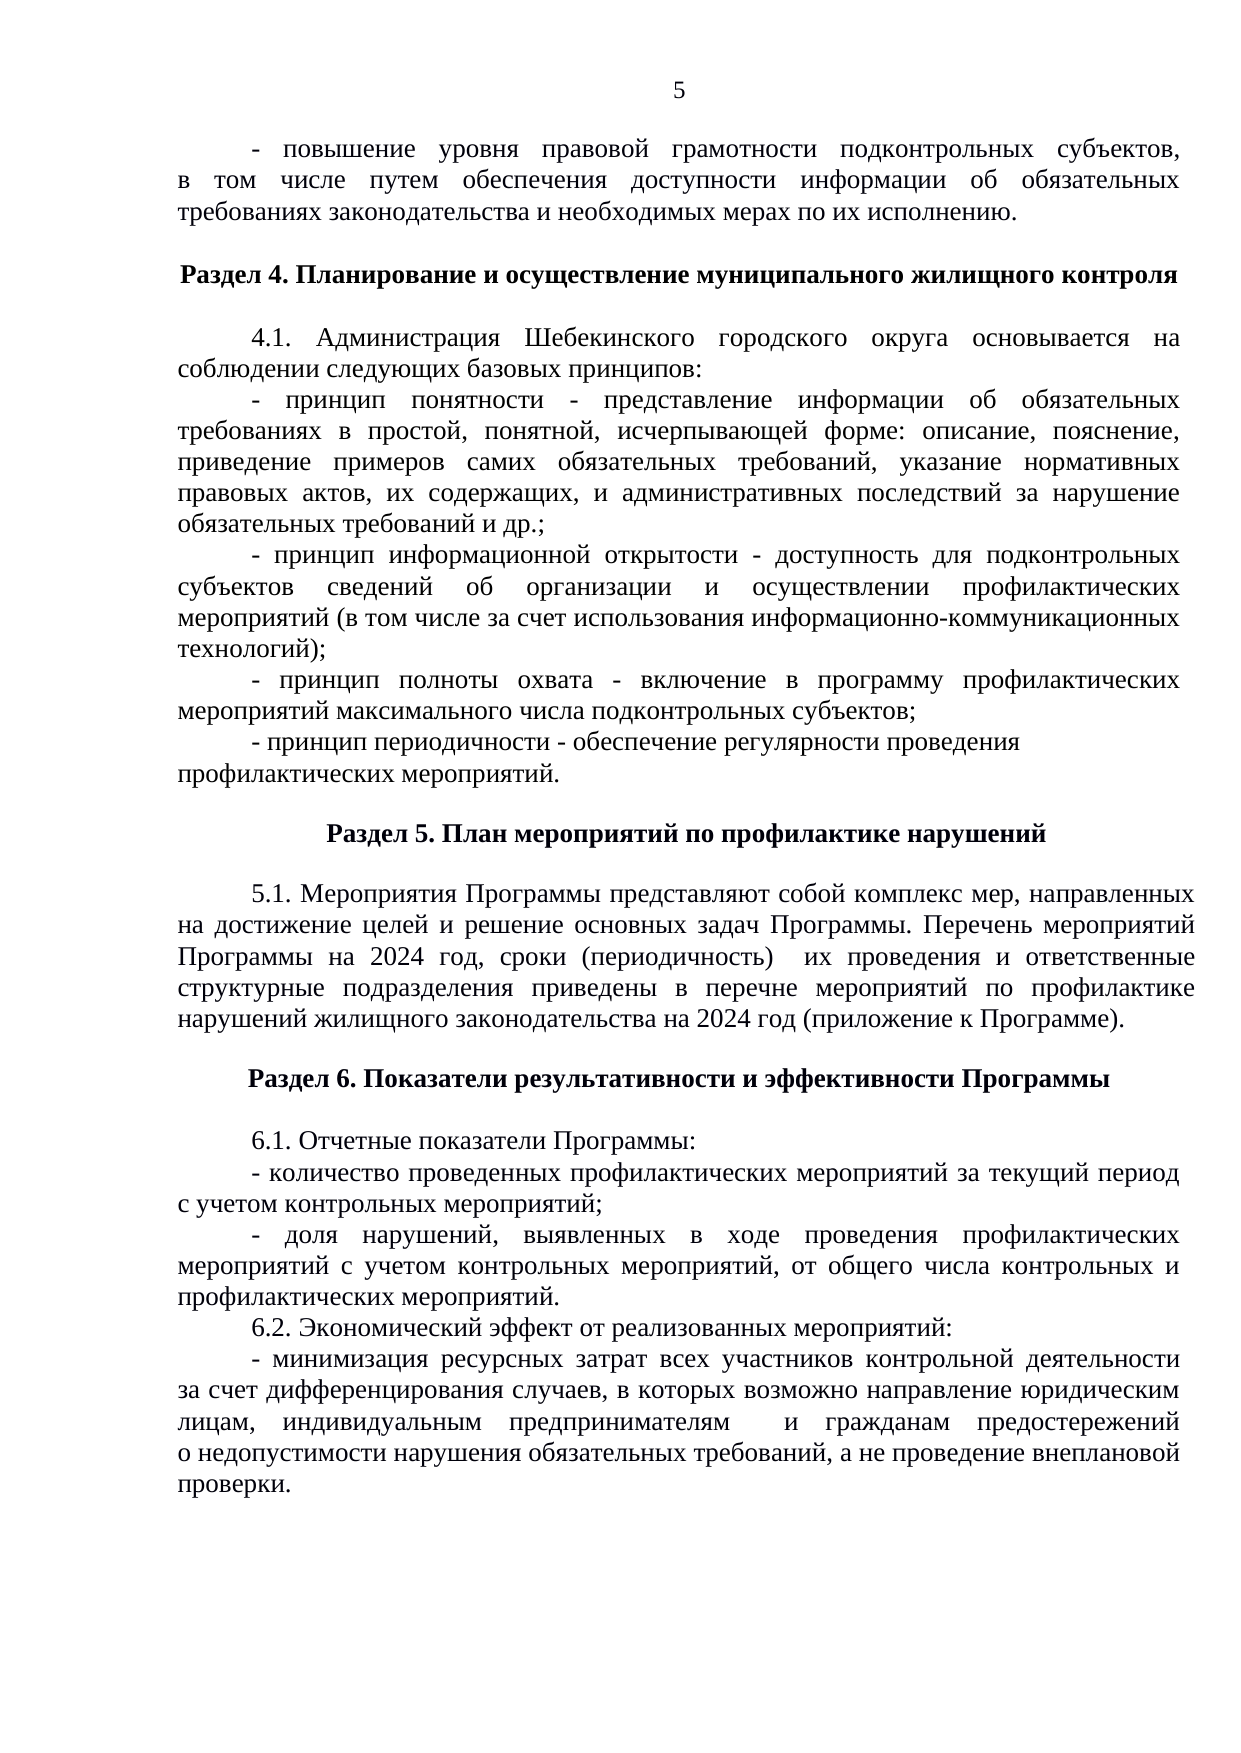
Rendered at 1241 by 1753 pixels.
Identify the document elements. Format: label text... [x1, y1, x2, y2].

text Раздел 4. Планирование и осуществление муниципального жилищного контроля [177, 258, 1181, 289]
text - минимизация ресурсных затрат всех участников контрольной деятельности за счет дифференцирования случаев, в которых возможно направление юридическим лицам, индивидуальным предпринимателям и гражданам предостережений о недопустимости нарушения обязательных требований, а не проведение внеплановой проверки. [177, 1342, 1181, 1498]
text 6.1. Отчетные показатели Программы: [177, 1124, 1181, 1156]
text - доля нарушений, выявленных в ходе проведения профилактических мероприятий с учетом контрольных мероприятий, от общего числа контрольных и профилактических мероприятий. [177, 1218, 1181, 1311]
text 5.1. Мероприятия Программы представляют собой комплекс мер, направленных на достижение целей и решение основных задач Программы. Перечень мероприятий Программы на 2024 год, сроки (периодичность) их проведения и ответственные структурные подразделения приведены в перечне мероприятий по профилактике нарушений жилищного законодательства на 2024 год (приложение к Программе). [177, 877, 1196, 1033]
text 4.1. Администрация Шебекинского городского округа основывается на соблюдении следующих базовых принципов: [177, 321, 1181, 383]
text - принцип периодичности - обеспечение регулярности проведения [177, 726, 1181, 757]
text профилактических мероприятий. [177, 757, 1181, 788]
text - принцип информационной открытости - доступность для подконтрольных субъектов сведений об организации и осуществлении профилактических мероприятий (в том числе за счет использования информационно-коммуникационных технологий); [177, 539, 1181, 663]
text Раздел 6. Показатели результативности и эффективности Программы [177, 1062, 1181, 1093]
text - количество проведенных профилактических мероприятий за текущий период с учетом контрольных мероприятий; [177, 1156, 1181, 1218]
text - повышение уровня правовой грамотности подконтрольных субъектов, в том числе путем обеспечения доступности информации об обязательных требованиях законодательства и необходимых мерах по их исполнению. [177, 132, 1181, 226]
text - принцип понятности - представление информации об обязательных требованиях в простой, понятной, исчерпывающей форме: описание, пояснение, приведение примеров самих обязательных требований, указание нормативных правовых актов, их содержащих, и административных последствий за нарушение обязательных требований и др.; [177, 383, 1181, 539]
text - принцип полноты охвата - включение в программу профилактических мероприятий максимального числа подконтрольных субъектов; [177, 663, 1181, 726]
text 6.2. Экономический эффект от реализованных мероприятий: [177, 1311, 1181, 1342]
text Раздел 5. План мероприятий по профилактике нарушений [177, 817, 1196, 848]
